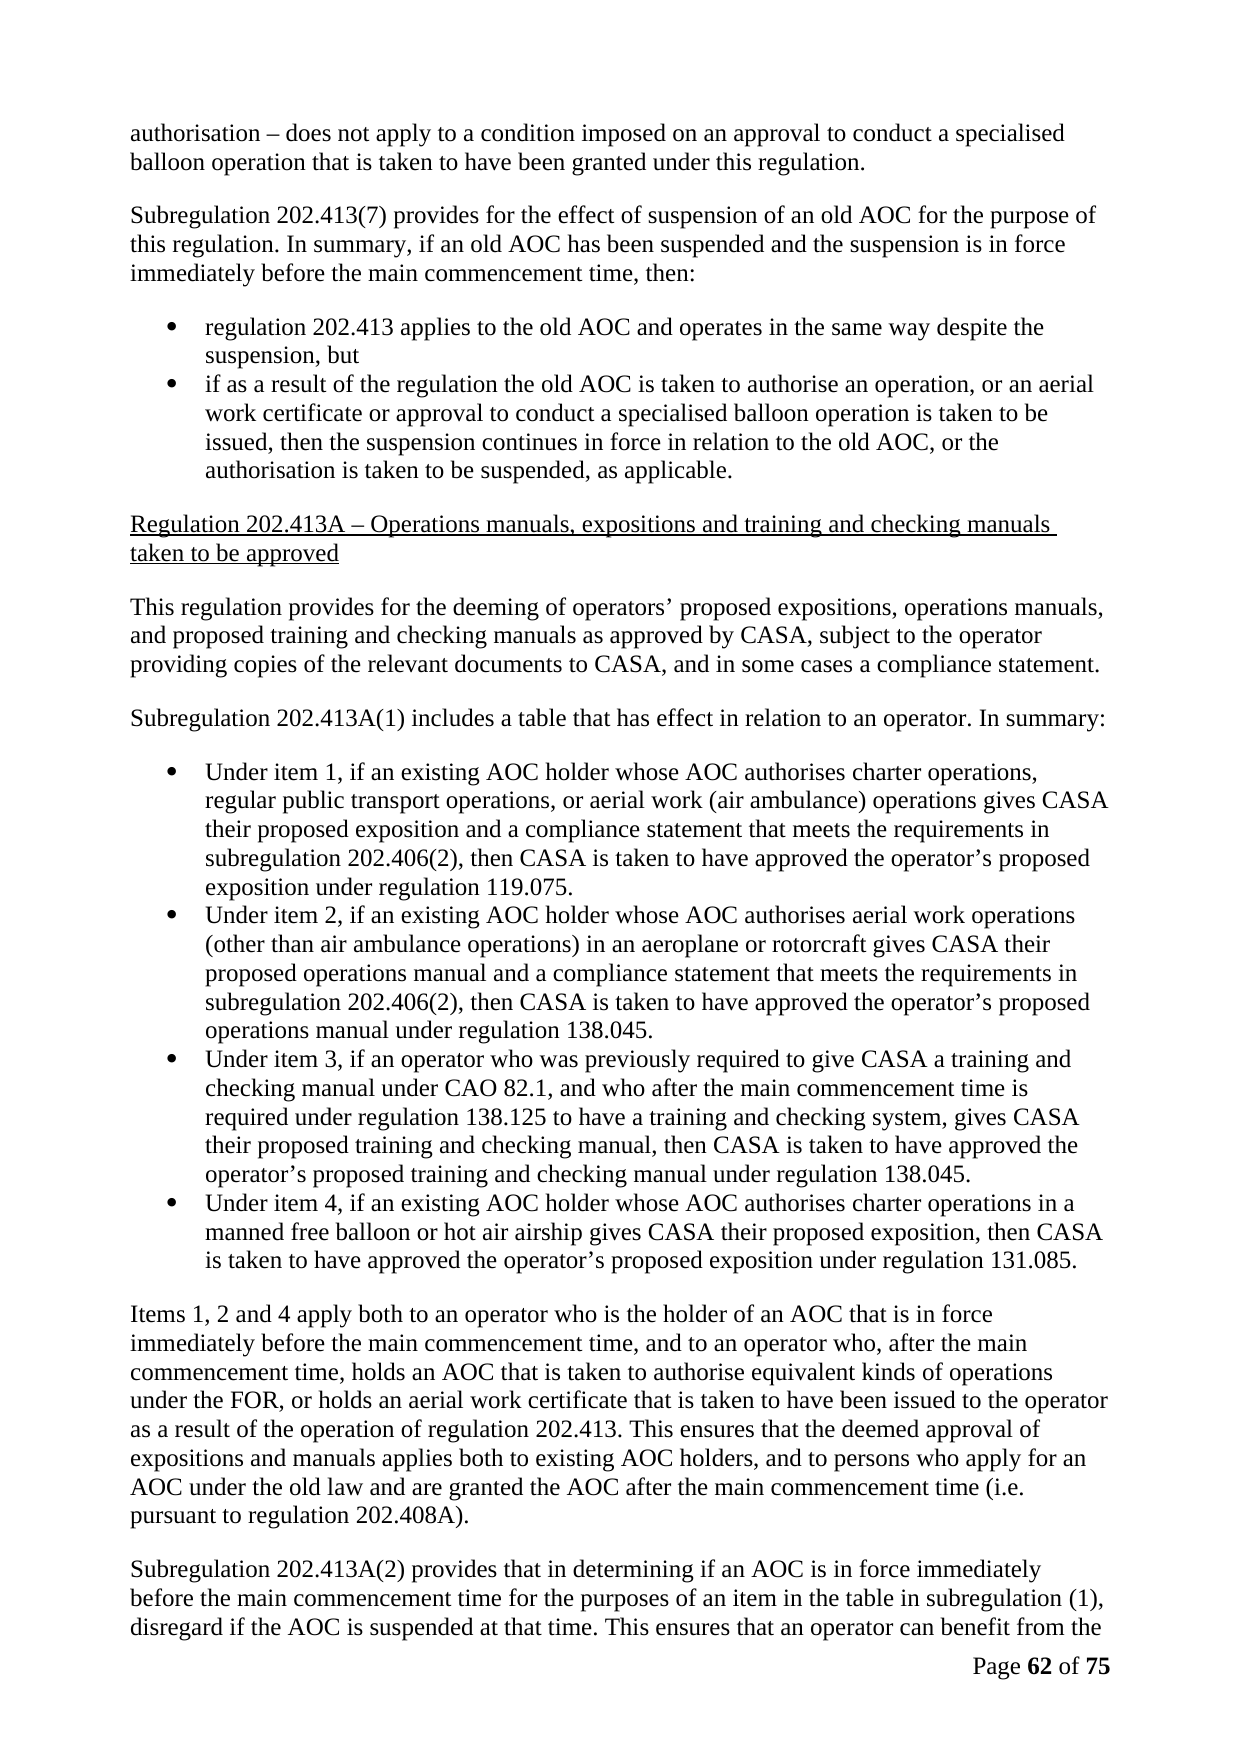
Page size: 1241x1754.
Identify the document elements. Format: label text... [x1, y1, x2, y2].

text Subregulation 202.413(7) provides for the effect of suspension of an old AOC for the purpose of this regulation. In summary, if an old AOC has been suspended and the suspension is in force immediately before the main commencement time, then: [130, 201, 1110, 287]
list regulation 202.413 applies to the old AOC and operates in the same way despite the suspension, but [167, 312, 1110, 369]
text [130, 1554, 1110, 1641]
text Subregulation 202.413A(1) includes a table that has effect in relation to an operator. In summary: [130, 703, 1110, 732]
list Under item 1, if an existing AOC holder whose AOC authorises charter operations, regular public transport operations, or aerial work (air ambulance) operations gives CASA their proposed exposition and a compliance statement that meets the requirements in subregulation 202.406(2), then CASA is taken to have approved the operator’s proposed exposition under regulation 119.075. [167, 757, 1110, 901]
subtitle Regulation 202.413A – Operations manuals, expositions and training and checking manuals taken to be approved [130, 509, 1110, 567]
list Under item 4, if an existing AOC holder whose AOC authorises charter operations in a manned free balloon or hot air airship gives CASA their proposed exposition, then CASA is taken to have approved the operator’s proposed exposition under regulation 131.085. [167, 1188, 1110, 1274]
text This regulation provides for the deeming of operators’ proposed expositions, operations manuals, and proposed training and checking manuals as approved by CASA, subject to the operator providing copies of the relevant documents to CASA, and in some cases a compliance statement. [130, 592, 1110, 678]
list Under item 3, if an operator who was previously required to give CASA a training and checking manual under CAO 82.1, and who after the main commencement time is required under regulation 138.125 to have a training and checking system, gives CASA their proposed training and checking manual, then CASA is taken to have approved the operator’s proposed training and checking manual under regulation 138.045. [167, 1044, 1110, 1188]
list if as a result of the regulation the old AOC is taken to authorise an operation, or an aerial work certificate or approval to conduct a specialised balloon operation is taken to be issued, then the suspension continues in force in relation to the old AOC, or the authorisation is taken to be suspended, as applicable. [167, 369, 1110, 484]
list Under item 2, if an existing AOC holder whose AOC authorises aerial work operations (other than air ambulance operations) in an aeroplane or rotorcraft gives CASA their proposed operations manual and a compliance statement that meets the requirements in subregulation 202.406(2), then CASA is taken to have approved the operator’s proposed operations manual under regulation 138.045. [167, 901, 1110, 1044]
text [130, 118, 1110, 176]
text Items 1, 2 and 4 apply both to an operator who is the holder of an AOC that is in force immediately before the main commencement time, and to an operator who, after the main commencement time, holds an AOC that is taken to authorise equivalent kinds of operations under the FOR, or holds an aerial work certificate that is taken to have been issued to the operator as a result of the operation of regulation 202.413. This ensures that the deemed approval of expositions and manuals applies both to existing AOC holders, and to persons who apply for an AOC under the old law and are granted the AOC after the main commencement time (i.e. pursuant to regulation 202.408A). [130, 1299, 1110, 1529]
